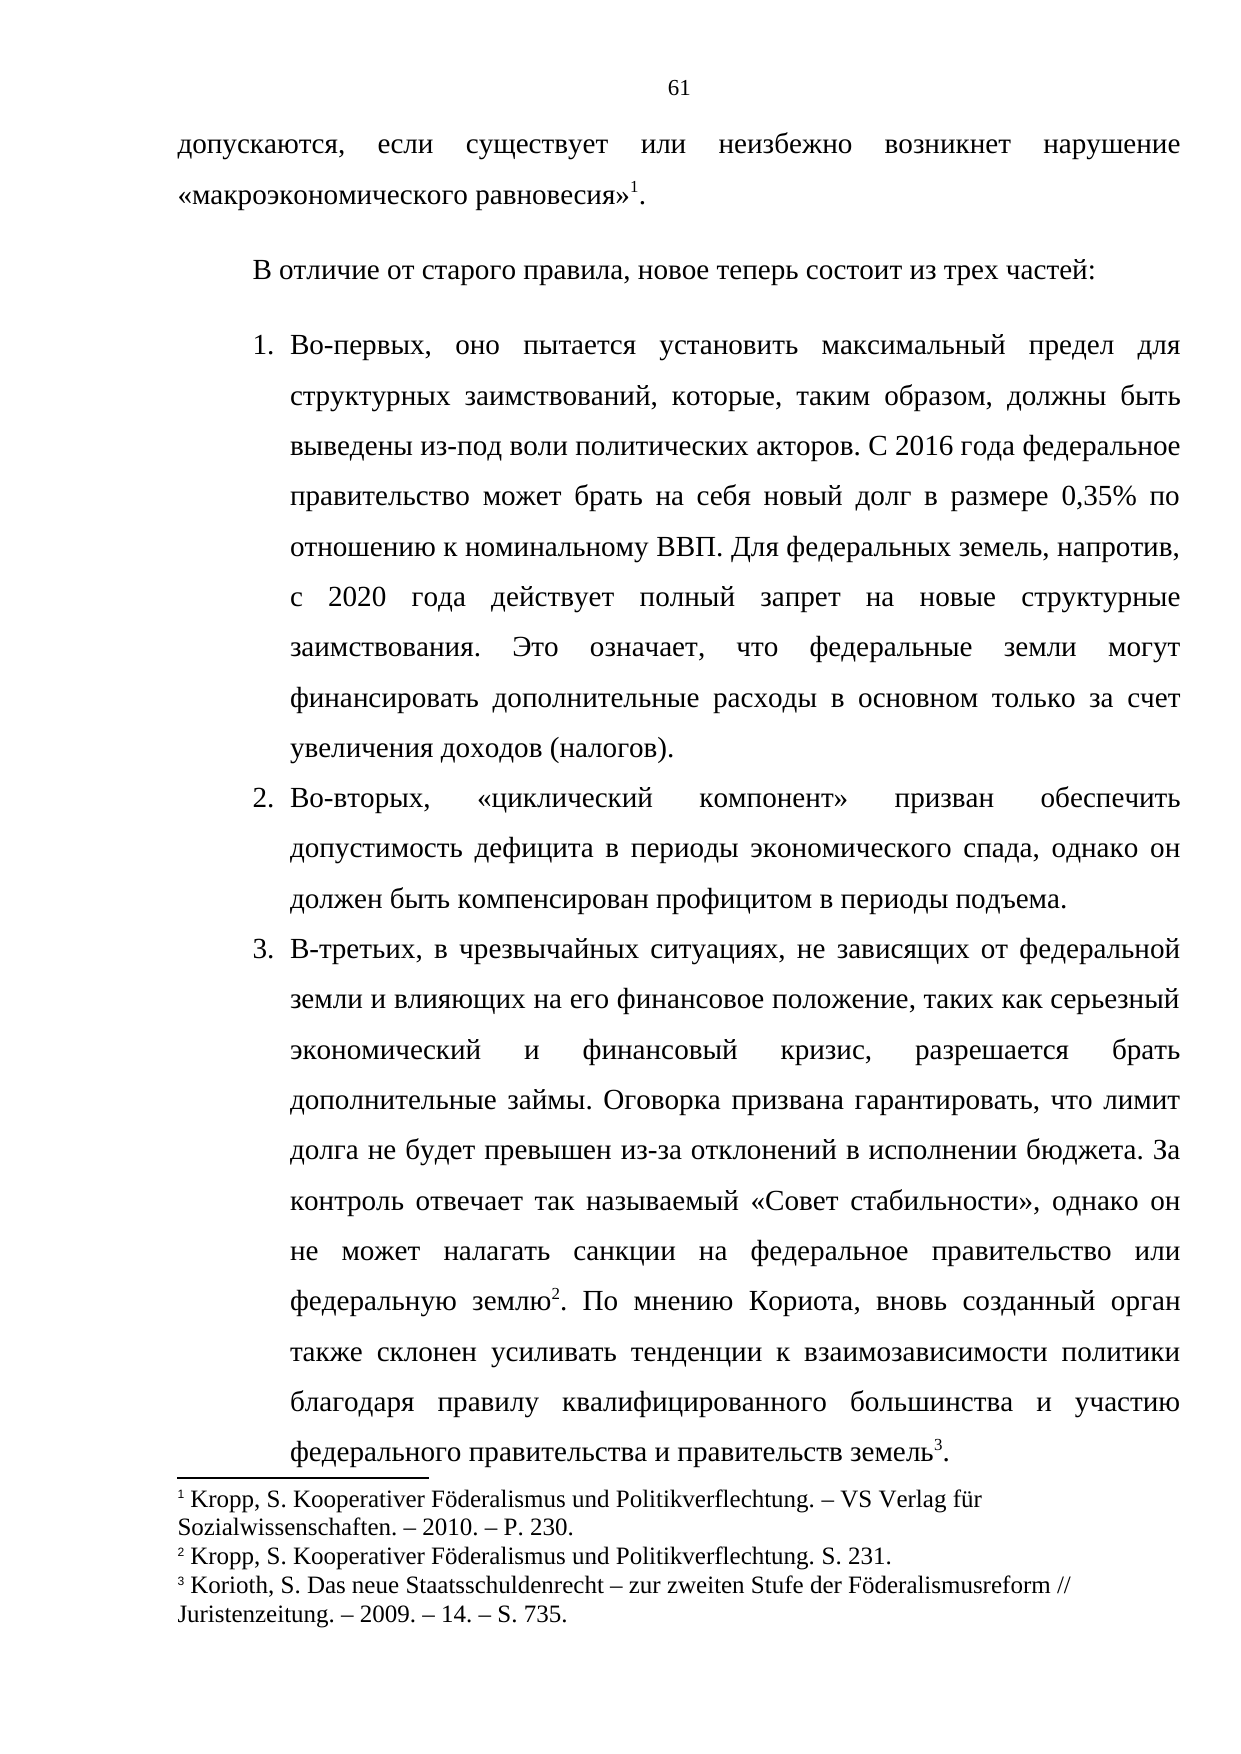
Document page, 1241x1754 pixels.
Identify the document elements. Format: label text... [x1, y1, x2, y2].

list В-третьих, в чрезвычайных ситуациях, не зависящих от федеральной земли и влияющих на его финансовое положение, таких как серьезный экономический и финансовый кризис, разрешается брать дополнительные займы. Оговорка призвана гарантировать, что лимит долга не будет превышен из-за отклонений в исполнении бюджета. За контроль отвечает так называемый «Совет стабильности», однако он не может налагать санкции на федеральное правительство или федеральную землю. По мнению Кориота, вновь созданный орган также склонен усиливать тенденции к взаимозависимости политики благодаря правилу квалифицированного большинства и участию федерального правительства и правительств земель. [252, 931, 1181, 1468]
text В отличие от старого правила, новое теперь состоит из трех частей: [177, 252, 1181, 286]
list Во-первых, оно пытается установить максимальный предел для структурных заимствований, которые, таким образом, должны быть выведены из-под воли политических акторов. С 2016 года федеральное правительство может брать на себя новый долг в размере 0,35% по отношению к номинальному ВВП. Для федеральных земель, напротив, с 2020 года действует полный запрет на новые структурные заимствования. Это означает, что федеральные земли могут финансировать дополнительные расходы в основном только за счет увеличения доходов (налогов). [252, 327, 1181, 763]
list Во-вторых, «циклический компонент» призван обеспечить допустимость дефицита в периоды экономического спада, однако он должен быть компенсирован профицитом в периоды подъема. [252, 780, 1181, 914]
text В основе принятых поправок к Основному закону лежит новый закон о государственном долге, который, по мнению ряда авторов, схож с швейцарской моделью. Особенностью федеративных отношений Германии является выкуп федеральным правительством долга и принятие на себя ответственности за долговую политику земли. Однако Федеральный конституционный суд установил более строгие ограничения в своем берлинском решении 2006 года о чрезвычайном бюджетном положении государства. В то же время федеральное правительство и правительства земель несут совместную ответственность, хотя и ограниченно, за штрафные платежи, вытекающие из Маастрихтского ограничения. Пункт 1 статьи 115 Основного закона предусматривает, что федеральное правительство должно ограничивать заимствования суммой инвестиционных расходов, предусмотренных в бюджете. Отклонения допускаются, если существует или неизбежно возникнет нарушение «макроэкономического равновесия». [177, 127, 1181, 210]
